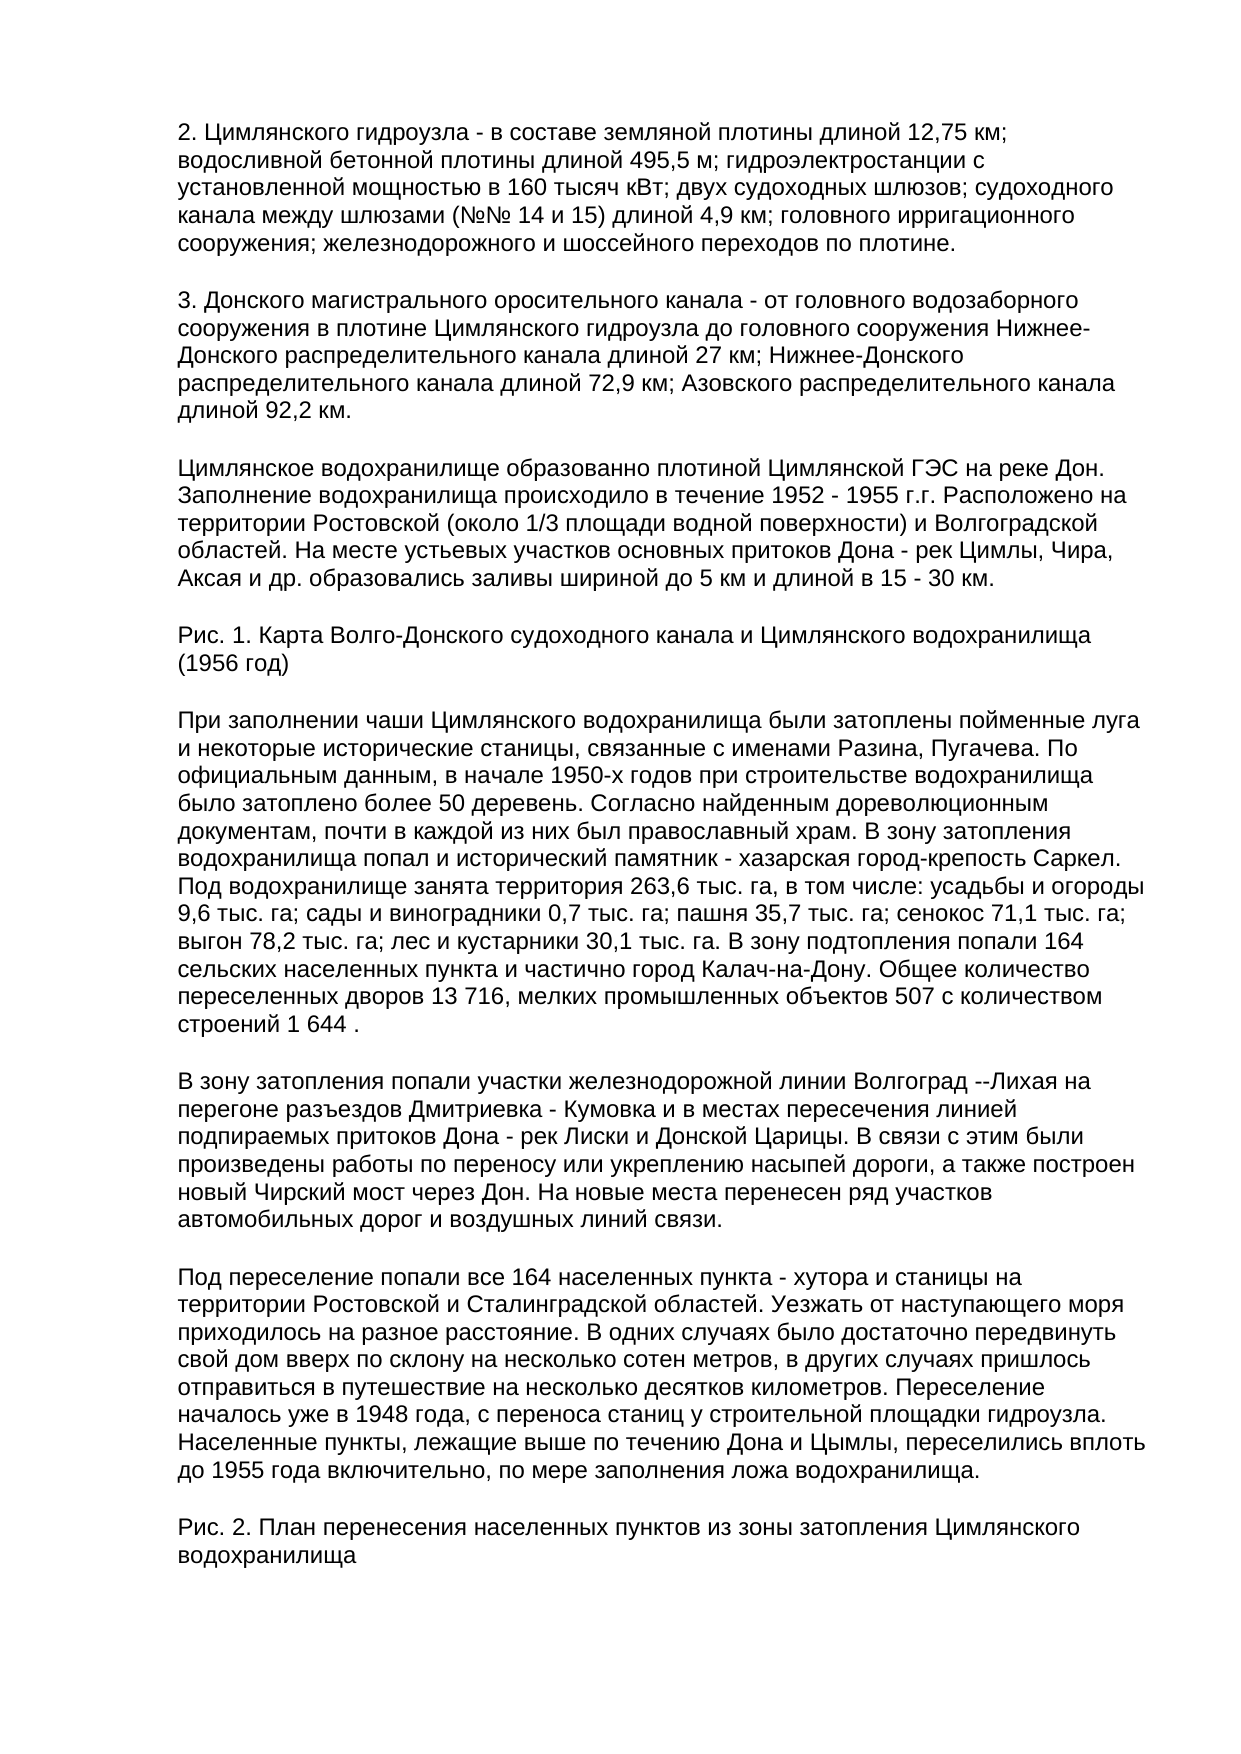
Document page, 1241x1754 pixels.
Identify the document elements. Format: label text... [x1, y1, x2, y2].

text 3. Донского магистрального оросительного канала - от головного водозаборного сооружения в плотине Цимлянского гидроузла до головного сооружения Нижнее-Донского распределительного канала длиной 27 км; Нижнее-Донского распределительного канала длиной 72,9 км; Азовского распределительного канала длиной 92,2 км. [177, 286, 1152, 424]
text Под переселение попали все 164 населенных пункта - хутора и станицы на территории Ростовской и Сталинградской областей. Уезжать от наступающего моря приходилось на разное расстояние. В одних случаях было достаточно передвинуть свой дом вверх по склону на несколько сотен метров, в других случаях пришлось отправиться в путешествие на несколько десятков километров. Переселение началось уже в 1948 года, с переноса станиц у строительной площадки гидроузла. Населенные пункты, лежащие выше по течению Дона и Цымлы, переселились вплоть до 1955 года включительно, по мере заполнения ложа водохранилища. [177, 1262, 1152, 1483]
text 2. Цимлянского гидроузла - в составе земляной плотины длиной 12,75 км; водосливной бетонной плотины длиной 495,5 м; гидроэлектростанции с установленной мощностью в 160 тысяч кВт; двух судоходных шлюзов; судоходного канала между шлюзами (№№ 14 и 15) длиной 4,9 км; головного ирригационного сооружения; железнодорожного и шоссейного переходов по плотине. [177, 118, 1152, 256]
text Цимлянское водохранилище образованно плотиной Цимлянской ГЭС на реке Дон. Заполнение водохранилища происходило в течение 1952 - 1955 г.г. Расположено на территории Ростовской (около 1/3 площади водной поверхности) и Волгоградской областей. На месте устьевых участков основных притоков Дона - рек Цимлы, Чира, Аксая и др. образовались заливы шириной до 5 км и длиной в 15 - 30 км. [177, 453, 1152, 592]
text При заполнении чаши Цимлянского водохранилища были затоплены пойменные луга и некоторые исторические станицы, связанные с именами Разина, Пугачева. По официальным данным, в начале 1950-х годов при строительстве водохранилища было затоплено более 50 деревень. Согласно найденным дореволюционным документам, почти в каждой из них был православный храм. В зону затопления водохранилища попал и исторический памятник - хазарская город-крепость Саркел. Под водохранилище занята территория 263,6 тыс. га, в том числе: усадьбы и огороды 9,6 тыс. га; сады и виноградники 0,7 тыс. га; пашня 35,7 тыс. га; сенокос 71,1 тыс. га; выгон 78,2 тыс. га; лес и кустарники 30,1 тыс. га. В зону подтопления попали 164 сельских населенных пункта и частично город Калач-на-Дону. Общее количество переселенных дворов 13 716, мелких промышленных объектов 507 с количеством строений 1 644 . [177, 706, 1152, 1037]
text Рис. 2. План перенесения населенных пунктов из зоны затопления Цимлянского водохранилища [177, 1513, 1152, 1568]
text Рис. 1. Карта Волго-Донского судоходного канала и Цимлянского водохранилища (1956 год) [177, 621, 1152, 676]
text В зону затопления попали участки железнодорожной линии Волгоград --Лихая на перегоне разъездов Дмитриевка - Кумовка и в местах пересечения линией подпираемых притоков Дона - рек Лиски и Донской Царицы. В связи с этим были произведены работы по переносу или укреплению насыпей дороги, а также построен новый Чирский мост через Дон. На новые места перенесен ряд участков автомобильных дорог и воздушных линий связи. [177, 1067, 1152, 1233]
